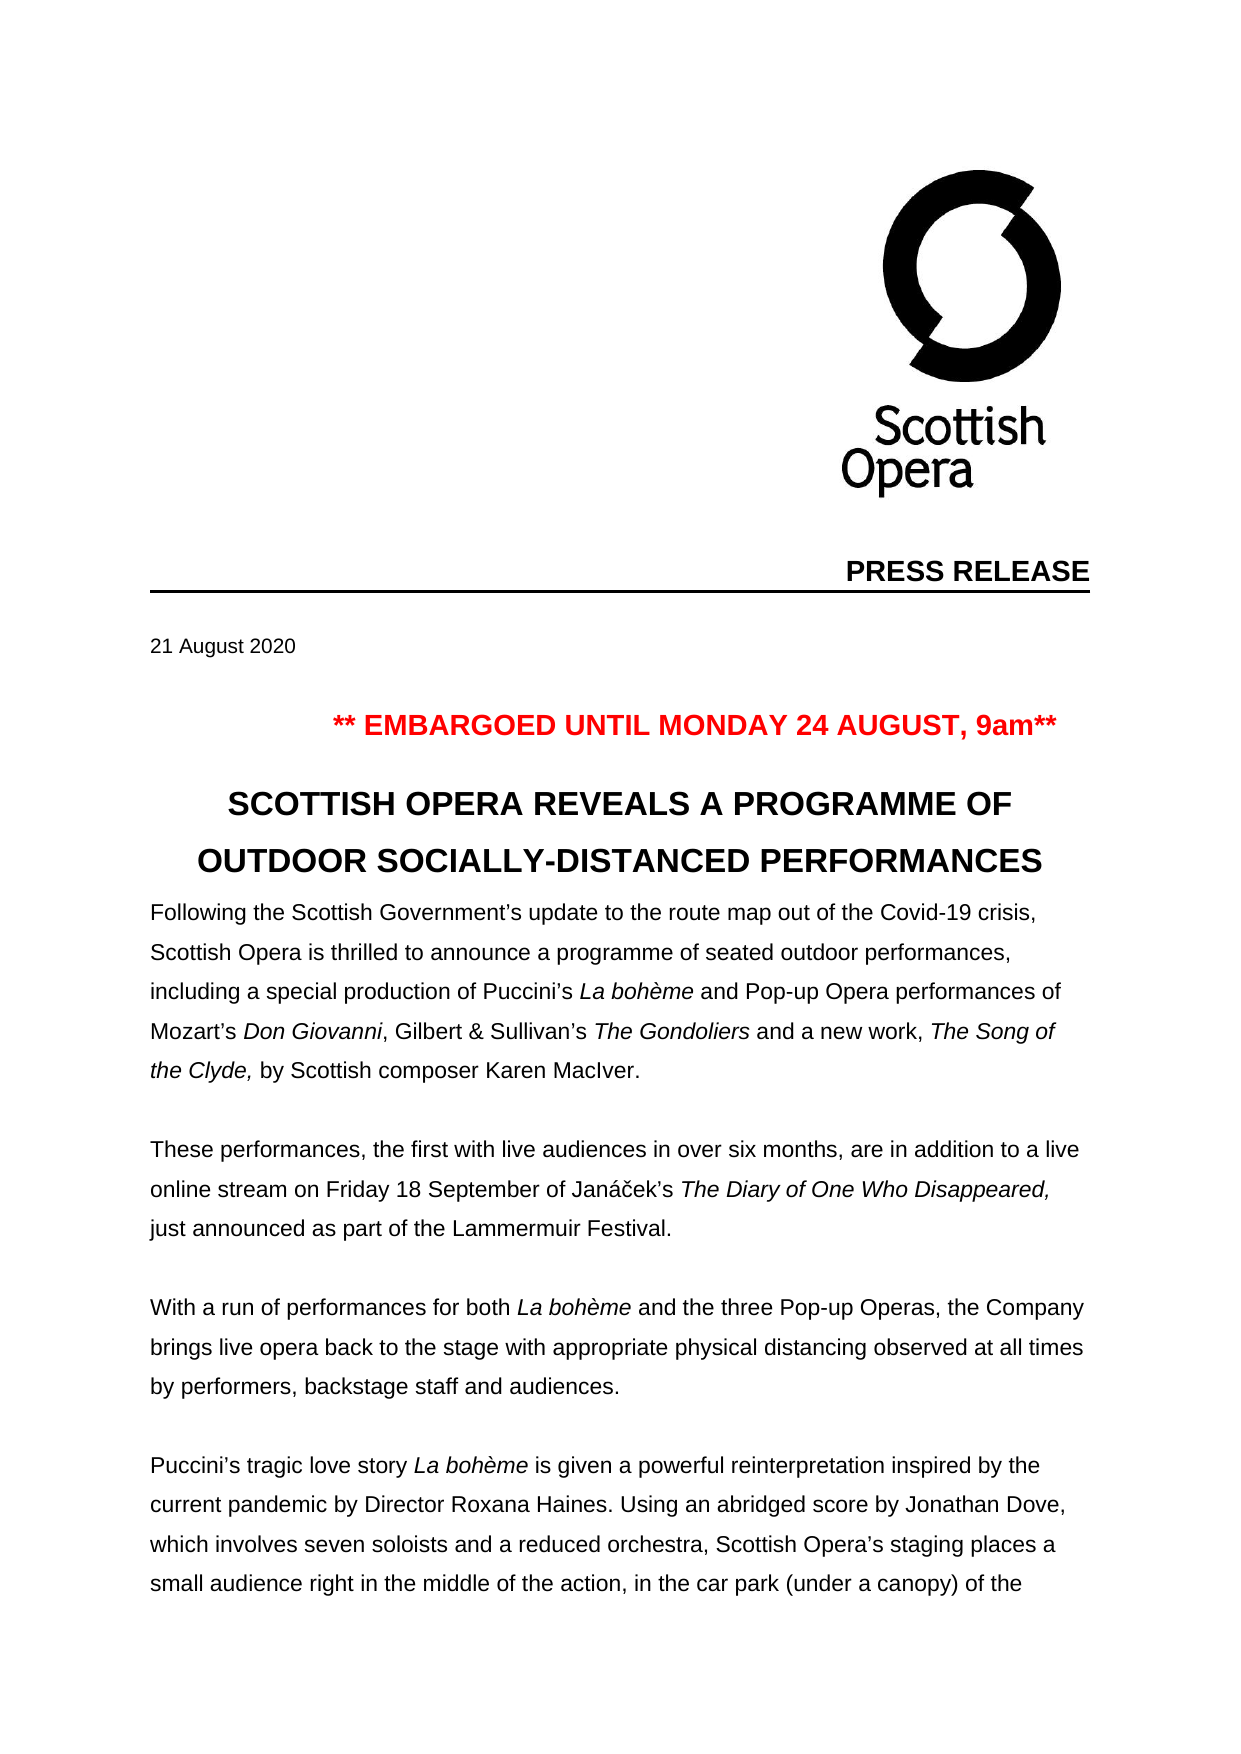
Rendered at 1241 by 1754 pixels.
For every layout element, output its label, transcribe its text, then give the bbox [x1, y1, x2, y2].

subtitle ** EMBARGOED UNTIL MONDAY 24 AUGUST, 9am** [255, 708, 1090, 742]
text Following the Scottish Government’s update to the route map out of the Covid-19 crisis, Scottish Opera is thrilled to announce a programme of seated outdoor performances, including a special production of Puccini’s La bohème and Pop-up Opera performances of Mozart’s Don Giovanni, Gilbert & Sullivan’s The Gondoliers and a new work, The Song of the Clyde, by Scottish composer Karen MacIver. [150, 899, 1090, 1083]
picture [811, 150, 1091, 518]
text SCOTTISH OPERA REVEALS A PROGRAMME OF OUTDOOR SOCIALLY-DISTANCED PERFORMANCES [150, 784, 1090, 880]
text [150, 1452, 1090, 1597]
text Press Release [150, 554, 1090, 590]
text These performances, the first with live audiences in over six months, are in addition to a live online stream on Friday 18 September of Janáček’s The Diary of One Who Disappeared, just announced as part of the Lammermuir Festival. [150, 1136, 1090, 1241]
text With a run of performances for both La bohème and the three Pop-up Operas, the Company brings live opera back to the stage with appropriate physical distancing observed at all times by performers, backstage staff and audiences. [150, 1294, 1090, 1399]
text 21 August 2020 [150, 634, 1090, 658]
